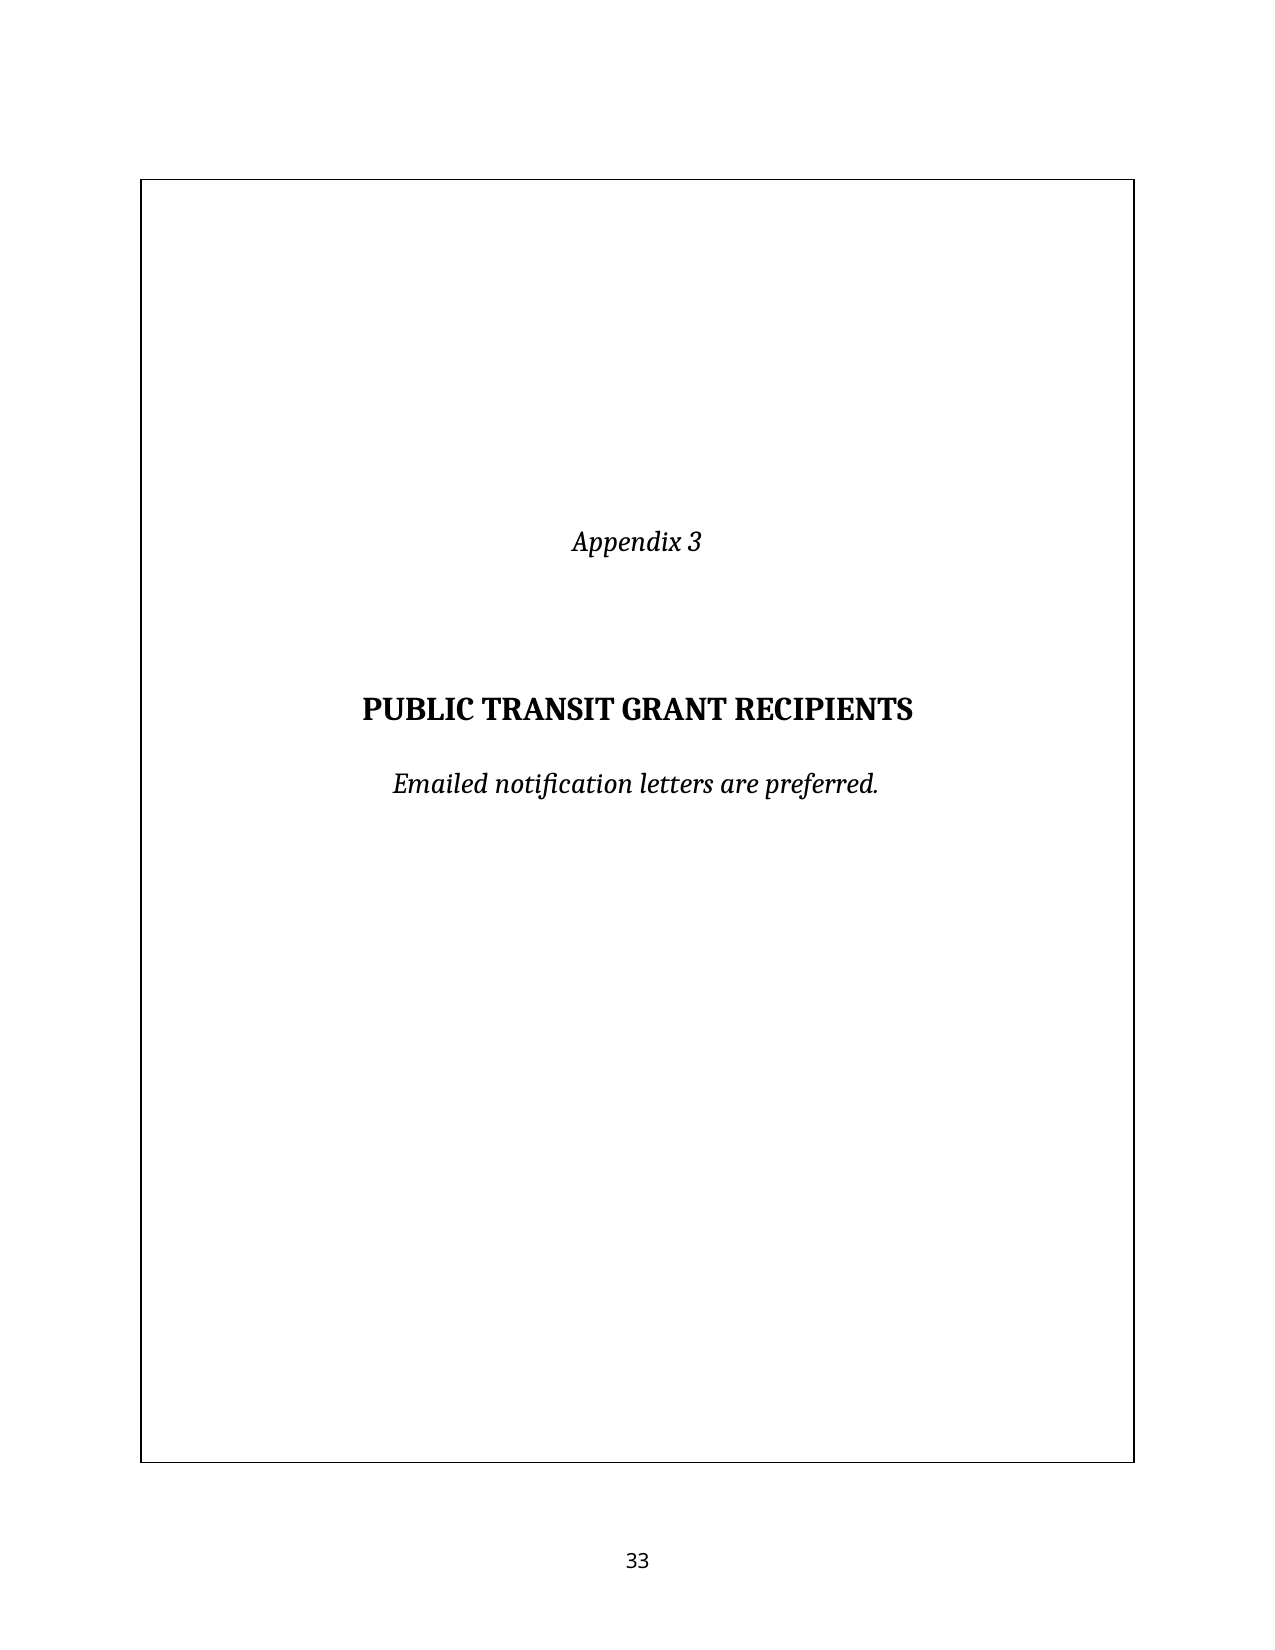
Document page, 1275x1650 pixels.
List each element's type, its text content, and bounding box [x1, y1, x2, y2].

text Appendix 3 [150, 525, 1125, 558]
text Emailed notification letters are preferred. [150, 767, 1125, 801]
text PUBLIC TRANSIT GRANT RECIPIENTS [150, 690, 1125, 729]
